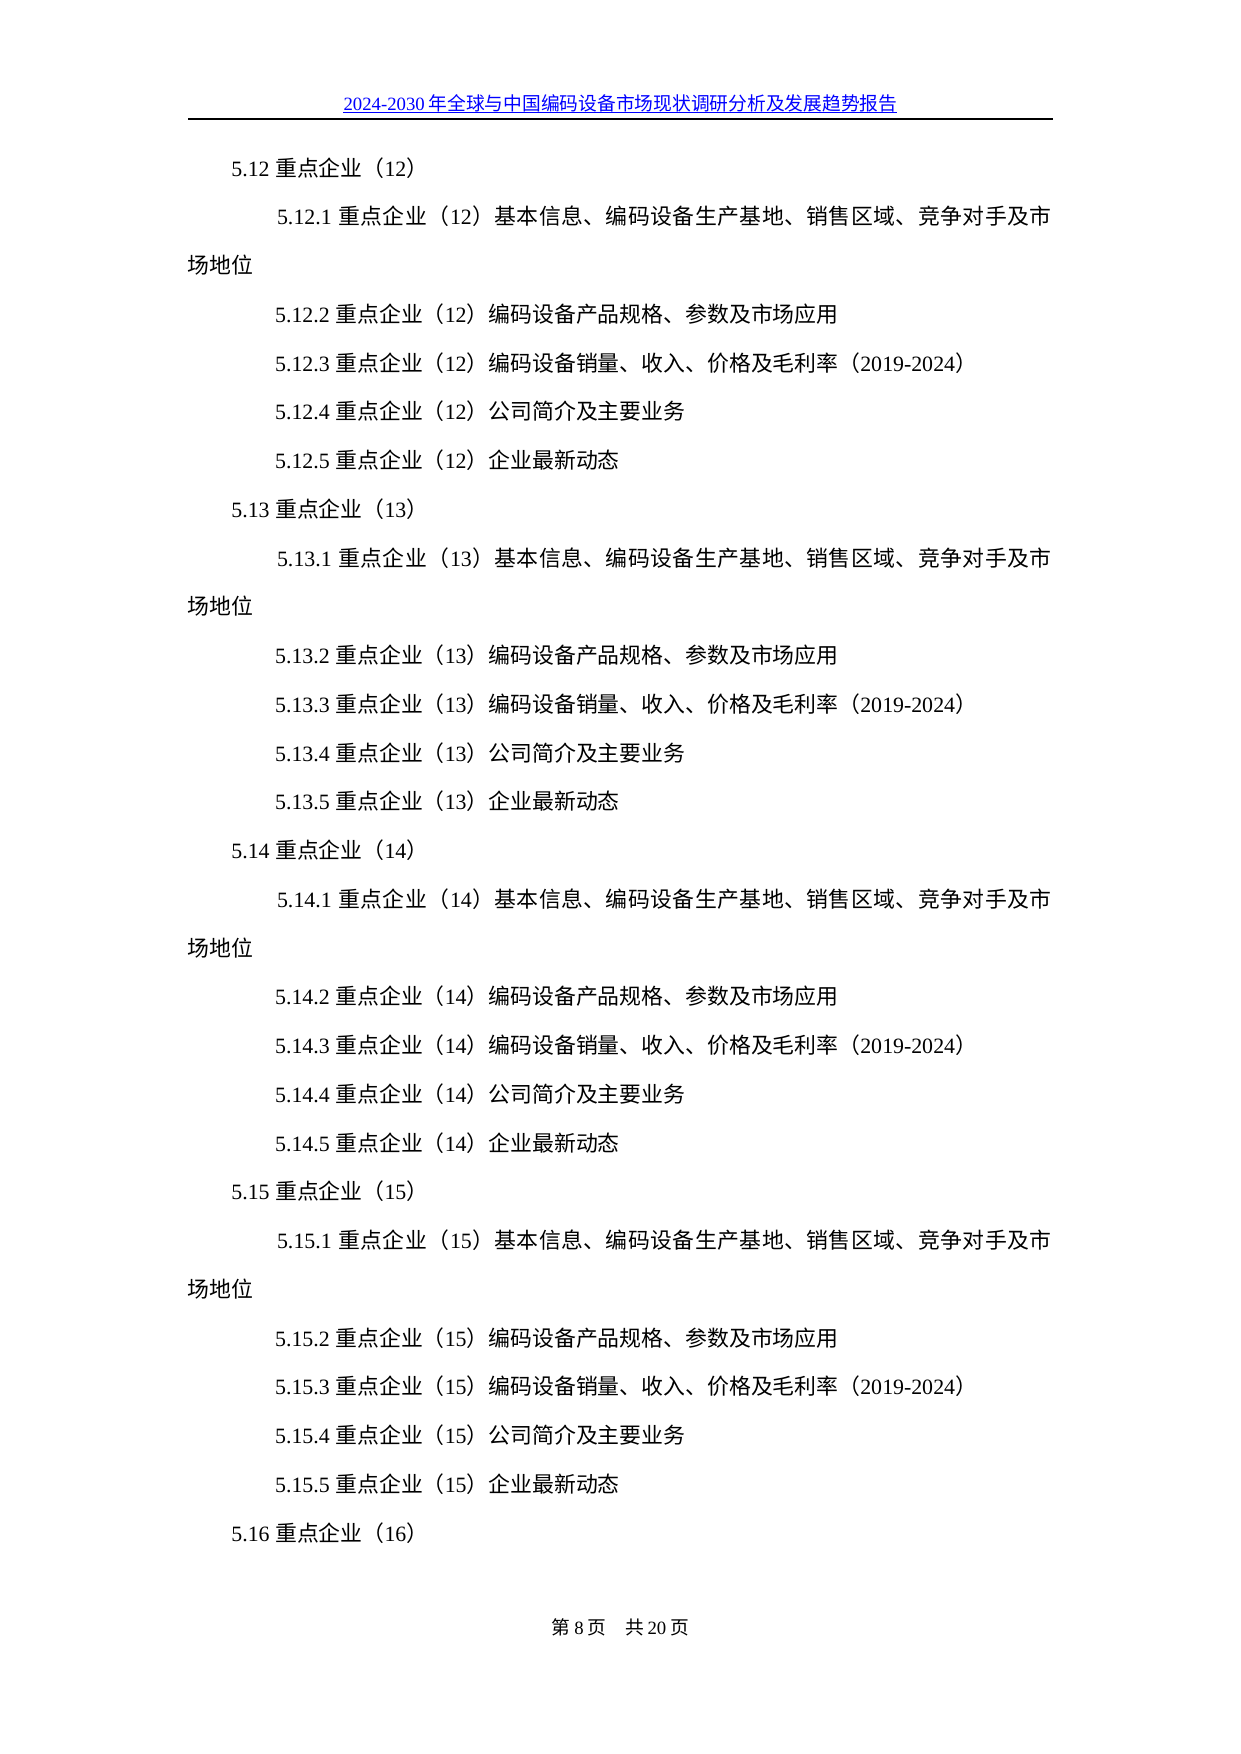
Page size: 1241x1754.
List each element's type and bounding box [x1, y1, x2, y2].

text [187, 150, 1053, 1548]
